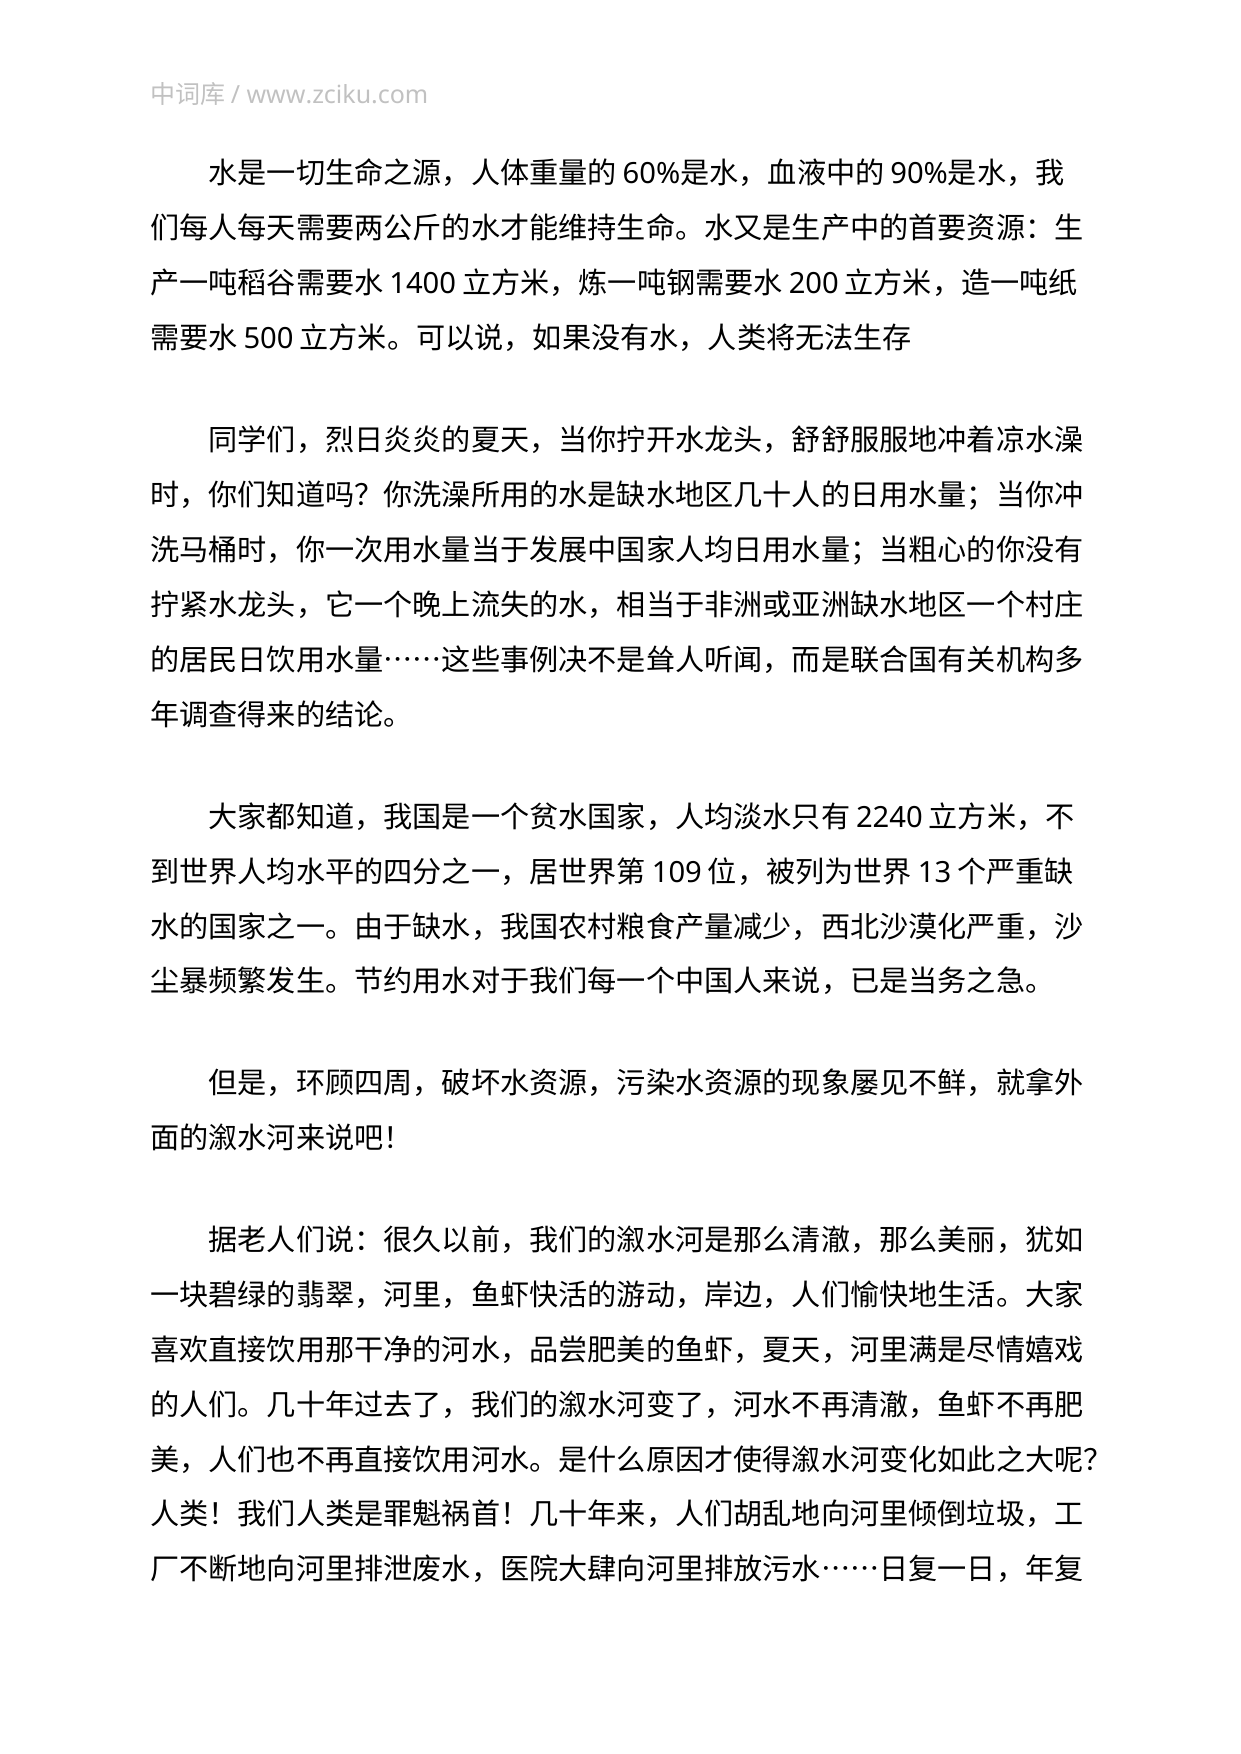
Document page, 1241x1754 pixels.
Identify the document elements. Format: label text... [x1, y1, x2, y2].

text 但是，环顾四周，破坏水资源，污染水资源的现象屡见不鲜，就拿外面的溆水河来说吧！ [150, 1060, 1090, 1157]
text 大家都知道，我国是一个贫水国家，人均淡水只有2240立方米，不到世界人均水平的四分之一，居世界第109位，被列为世界13个严重缺水的国家之一。由于缺水，我国农村粮食产量减少，西北沙漠化严重，沙尘暴频繁发生。节约用水对于我们每一个中国人来说，已是当务之急。 [150, 793, 1090, 1000]
text 水是一切生命之源，人体重量的60%是水，血液中的90%是水，我们每人每天需要两公斤的水才能维持生命。水又是生产中的首要资源：生产一吨稻谷需要水1400立方米，炼一吨钢需要水200立方米，造一吨纸需要水500立方米。可以说，如果没有水，人类将无法生存 [150, 150, 1090, 357]
text 同学们，烈日炎炎的夏天，当你拧开水龙头，舒舒服服地冲着凉水澡时，你们知道吗？你洗澡所用的水是缺水地区几十人的日用水量；当你冲洗马桶时，你一次用水量当于发展中国家人均日用水量；当粗心的你没有拧紧水龙头，它一个晚上流失的水，相当于非洲或亚洲缺水地区一个村庄的居民日饮用水量……这些事例决不是耸人听闻，而是联合国有关机构多年调查得来的结论。 [150, 417, 1090, 734]
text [150, 1216, 1090, 1588]
